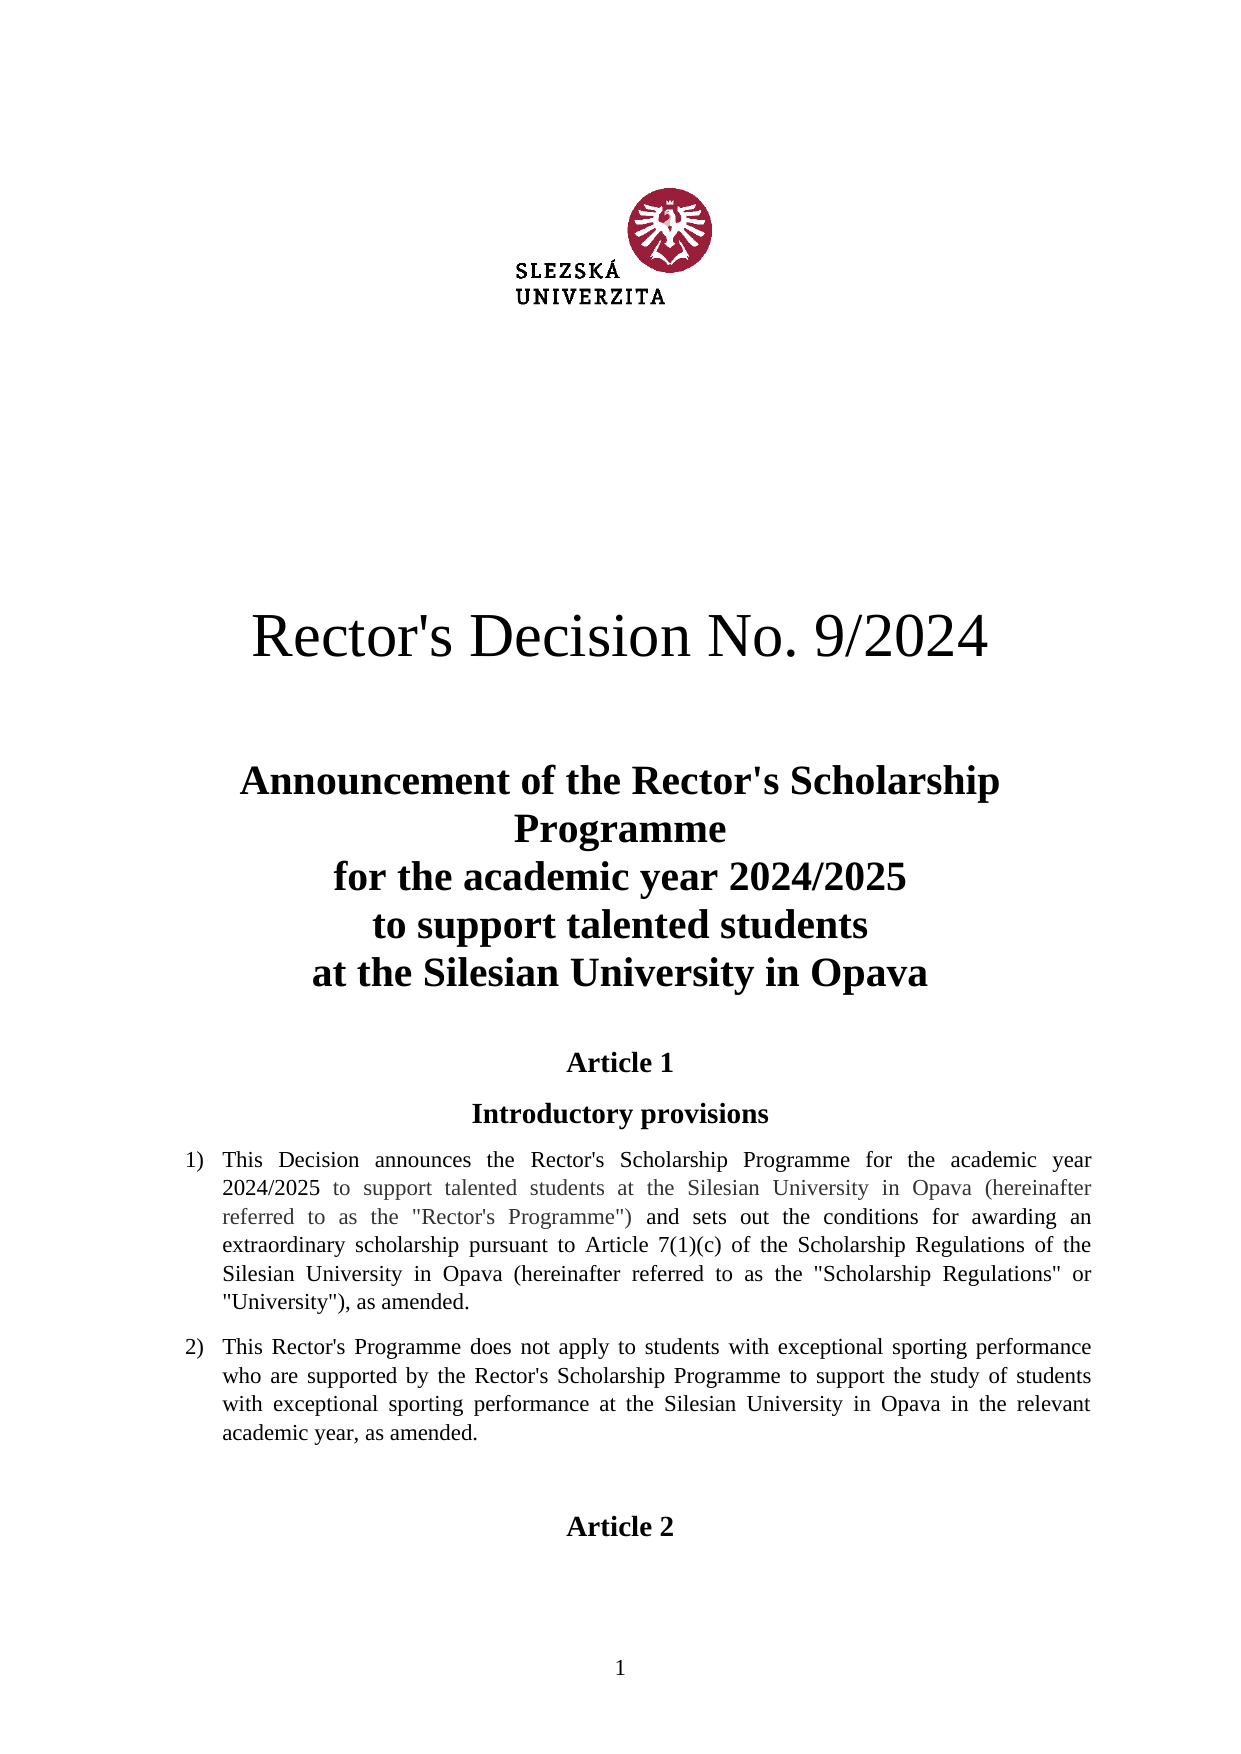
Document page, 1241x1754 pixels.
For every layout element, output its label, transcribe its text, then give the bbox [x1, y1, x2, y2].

list This Rector's Programme does not apply to students with exceptional sporting performance who are supported by the Rector's Scholarship Programme to support the study of students with exceptional sporting performance at the Silesian University in Opava in the relevant academic year, as amended. [185, 1333, 1093, 1445]
text to support talented students [148, 899, 1093, 947]
text at the Silesian University in Opava [148, 947, 1093, 995]
picture [488, 147, 752, 331]
list This Decision announces the Rector's Scholarship Programme for the academic year 2024/2025 to support talented students at the Silesian University in Opava (hereinafter referred to as the "Rector's Programme") and sets out the conditions for awarding an extraordinary scholarship pursuant to Article 7(1)(c) of the Scholarship Regulations of the Silesian University in Opava (hereinafter referred to as the "Scholarship Regulations" or "University"), as amended. [185, 1146, 1093, 1314]
text Article 2 [148, 1509, 1093, 1542]
text Announcement of the Rector's Scholarship Programme for the academic year 2024/2025 [148, 756, 1093, 899]
text Rector's Decision No. 9/2024 [148, 598, 1093, 670]
text Article 1 [148, 1046, 1093, 1079]
text Introductory provisions [148, 1096, 1093, 1129]
